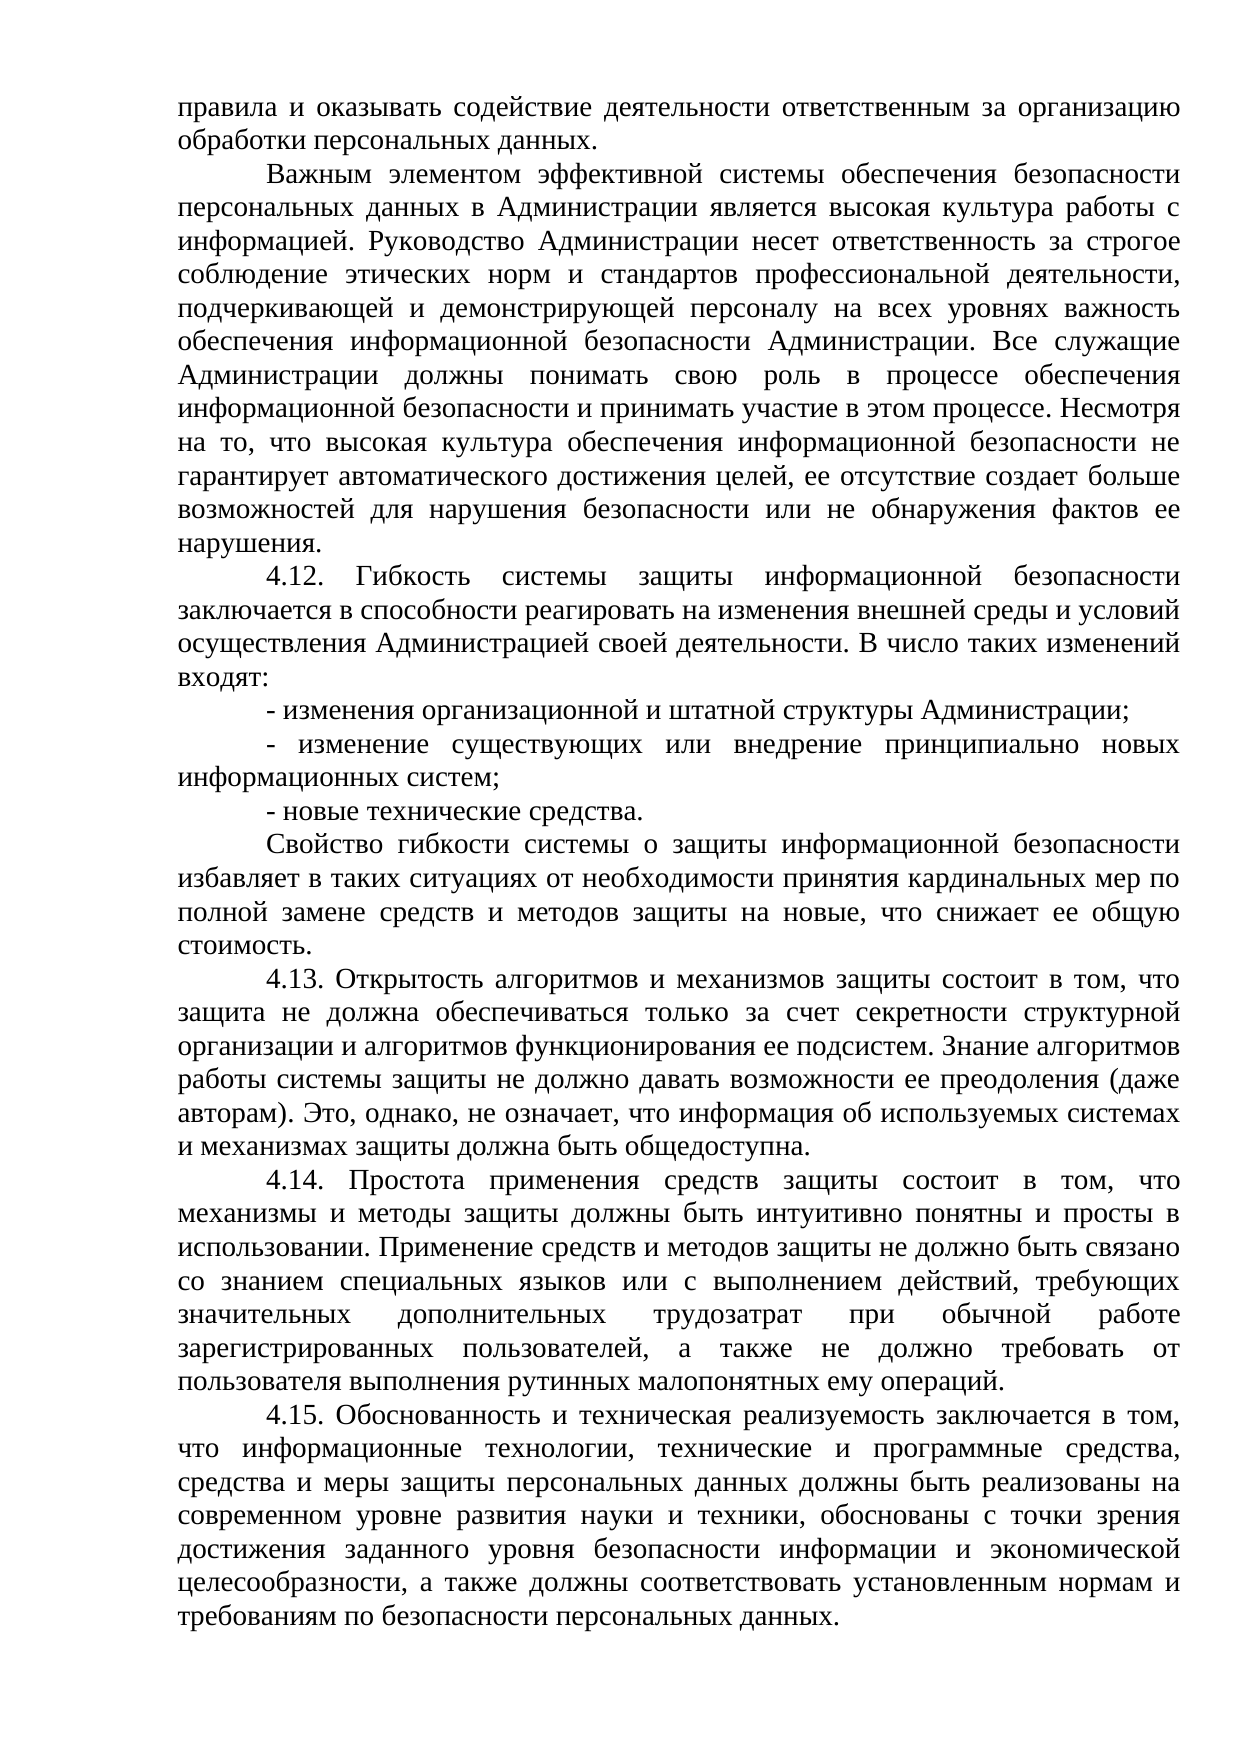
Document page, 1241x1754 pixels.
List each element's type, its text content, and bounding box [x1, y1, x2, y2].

subtitle Свойство гибкости системы о защиты информационной безопасности избавляет в таких ситуациях от необходимости принятия кардинальных мер по полной замене средств и методов защиты на новые, что снижает ее общую стоимость. [177, 827, 1181, 961]
text - изменение существующих или внедрение принципиально новых информационных систем; [177, 726, 1181, 793]
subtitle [177, 89, 1181, 156]
subtitle 4.13. Открытость алгоритмов и механизмов защиты состоит в том, что защита не должна обеспечиваться только за счет секретности структурной организации и алгоритмов функционирования ее подсистем. Знание алгоритмов работы системы защиты не должно давать возможности ее преодоления (даже авторам). Это, однако, не означает, что информация об используемых системах и механизмах защиты должна быть общедоступна. [177, 961, 1181, 1162]
subtitle 4.12. Гибкость системы защиты информационной безопасности заключается в способности реагировать на изменения внешней среды и условий осуществления Администрацией своей деятельности. В число таких изменений входят: [177, 558, 1181, 692]
subtitle Важным элементом эффективной системы обеспечения безопасности персональных данных в Администрации является высокая культура работы с информацией. Руководство Администрации несет ответственность за строгое соблюдение этических норм и стандартов профессиональной деятельности, подчеркивающей и демонстрирующей персоналу на всех уровнях важность обеспечения информационной безопасности Администрации. Все служащие Администрации должны понимать свою роль в процессе обеспечения информационной безопасности и принимать участие в этом процессе. Несмотря на то, что высокая культура обеспечения информационной безопасности не гарантирует автоматического достижения целей, ее отсутствие создает больше возможностей для нарушения безопасности или не обнаружения фактов ее нарушения. [177, 156, 1181, 558]
text - новые технические средства. [177, 793, 1181, 827]
text - изменения организационной и штатной структуры Администрации; [266, 692, 1181, 726]
subtitle 4.14. Простота применения средств защиты состоит в том, что механизмы и методы защиты должны быть интуитивно понятны и просты в использовании. Применение средств и методов защиты не должно быть связано со знанием специальных языков или с выполнением действий, требующих значительных дополнительных трудозатрат при обычной работе зарегистрированных пользователей, а также не должно требовать от пользователя выполнения рутинных малопонятных ему операций. [177, 1162, 1181, 1397]
subtitle 4.15. Обоснованность и техническая реализуемость заключается в том, что информационные технологии, технические и программные средства, средства и меры защиты персональных данных должны быть реализованы на современном уровне развития науки и техники, обоснованы с точки зрения достижения заданного уровня безопасности информации и экономической целесообразности, а также должны соответствовать установленным нормам и требованиям по безопасности персональных данных. [177, 1397, 1181, 1632]
